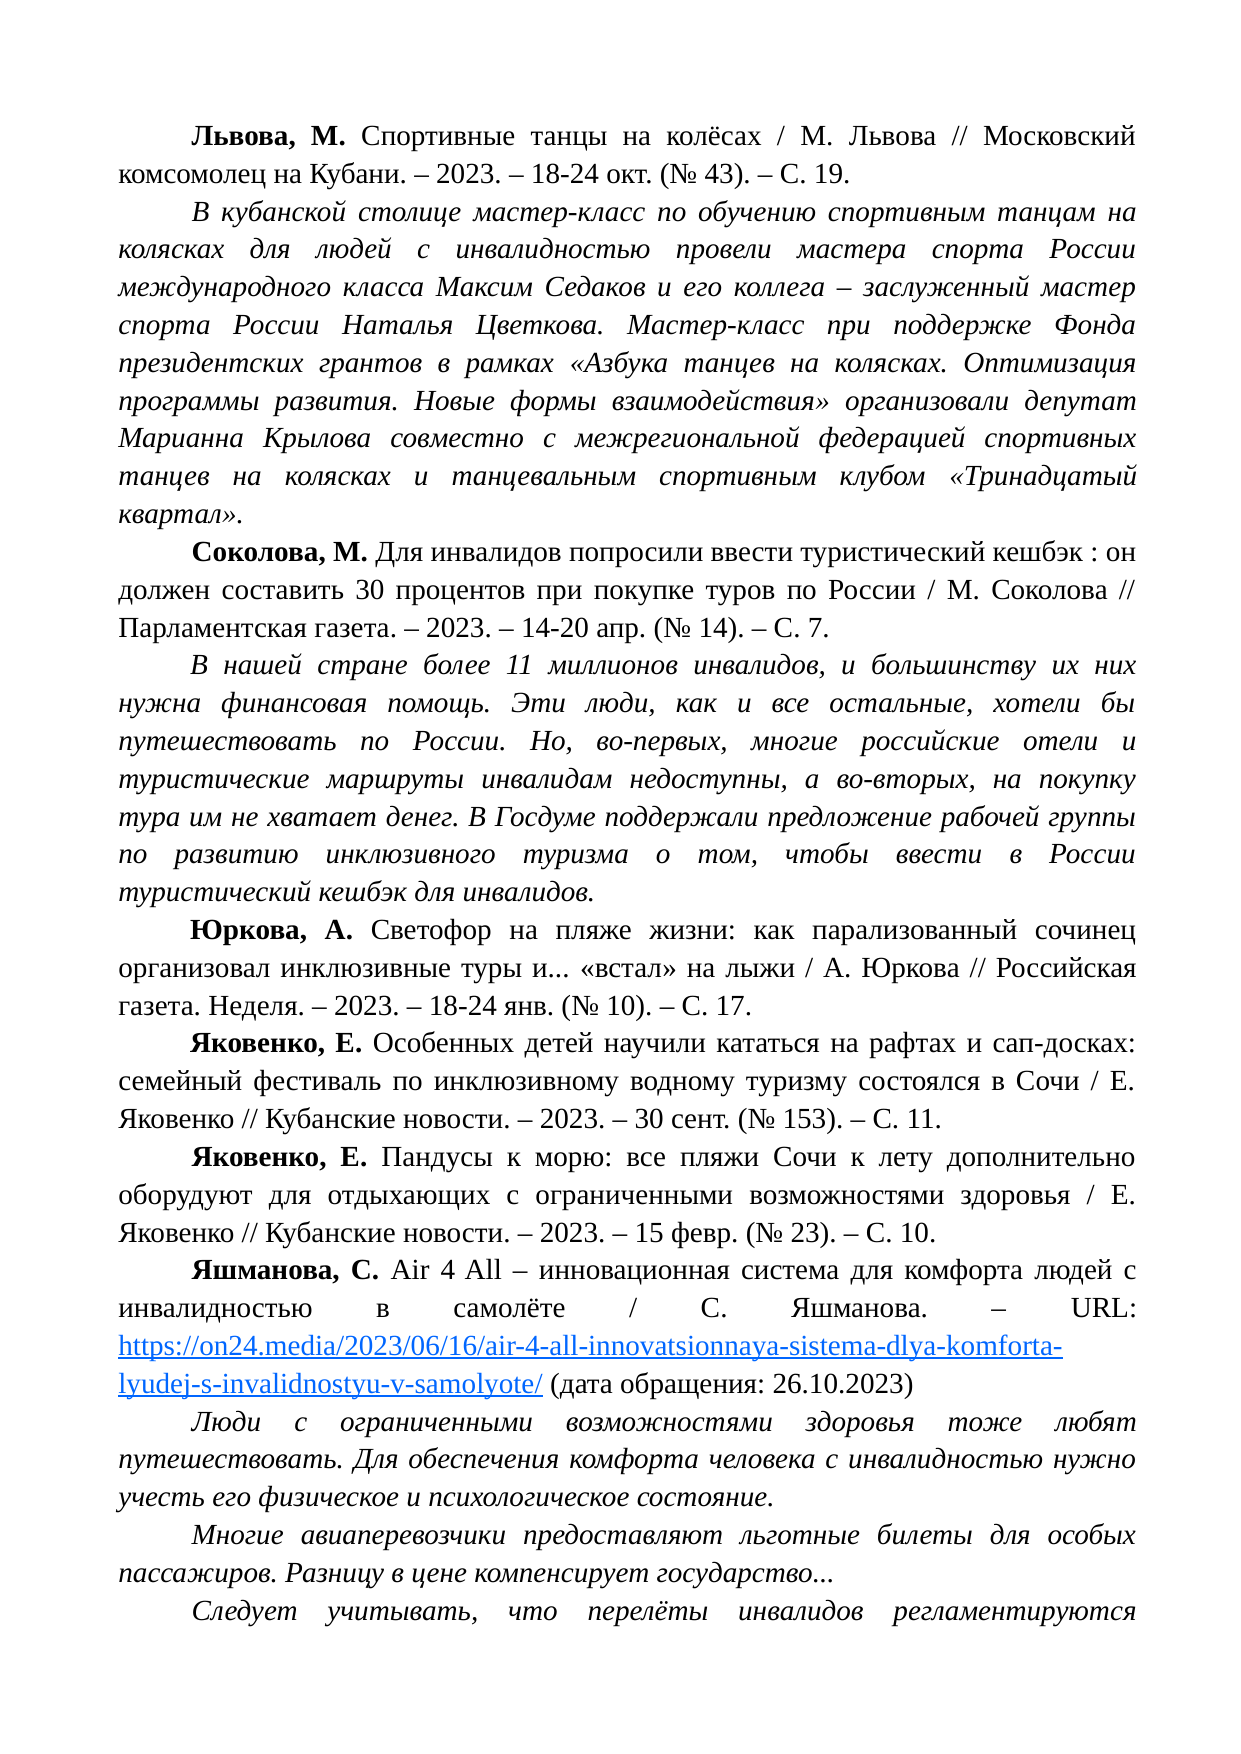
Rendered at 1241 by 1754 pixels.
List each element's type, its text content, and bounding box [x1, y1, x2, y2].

text Яшманова, С. Air 4 All – инновационная система для комфорта людей с инвалидностью в самолёте / С. Яшманова. – URL: https://on24.media/2023/06/16/air-4-all-innovatsionnaya-sistema-dlya-komforta-lyudej-s-invalidnostyu-v-samolyote/ (дата обращения: 26.10.2023) [118, 1252, 1137, 1399]
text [118, 1593, 1137, 1626]
text Люди с ограниченными возможностями здоровья тоже любят путешествовать. Для обеспечения комфорта человека с инвалидностью нужно учесть его физическое и психологическое состояние. [118, 1404, 1137, 1513]
text В нашей стране более 11 миллионов инвалидов, и большинству их них нужна финансовая помощь. Эти люди, как и все остальные, хотели бы путешествовать по России. Но, во-первых, многие российские отели и туристические маршруты инвалидам недоступны, а во-вторых, на покупку тура им не хватает денег. В Госдуме поддержали предложение рабочей группы по развитию инклюзивного туризма о том, чтобы ввести в России туристический кешбэк для инвалидов. [118, 647, 1137, 908]
text Львова, М. Спортивные танцы на колёсах / М. Львова // Московский комсомолец на Кубани. – 2023. – 18-24 окт. (№ 43). – С. 19. [118, 118, 1137, 189]
text Юркова, А. Светофор на пляже жизни: как парализованный сочинец организовал инклюзивные туры и... «встал» на лыжи / А. Юркова // Российская газета. Неделя. – 2023. – 18-24 янв. (№ 10). – С. 17. [118, 912, 1137, 1021]
text Соколова, М. Для инвалидов попросили ввести туристический кешбэк : он должен составить 30 процентов при покупке туров по России / М. Соколова // Парламентская газета. – 2023. – 14-20 апр. (№ 14). – С. 7. [118, 534, 1137, 643]
text Многие авиаперевозчики предоставляют льготные билеты для особых пассажиров. Разницу в цене компенсирует государство... [118, 1517, 1137, 1588]
text В кубанской столице мастер-класс по обучению спортивным танцам на колясках для людей с инвалидностью провели мастера спорта России международного класса Максим Седаков и его коллега – заслуженный мастер спорта России Наталья Цветкова. Мастер-класс при поддержке Фонда президентских грантов в рамках «Азбука танцев на колясках. Оптимизация программы развития. Новые формы взаимодействия» организовали депутат Марианна Крылова совместно с межрегиональной федерацией спортивных танцев на колясках и танцевальным спортивным клубом «Тринадцатый квартал». [118, 194, 1137, 530]
text Яковенко, Е. Особенных детей научили кататься на рафтах и сап-досках: семейный фестиваль по инклюзивному водному туризму состоялся в Сочи / Е. Яковенко // Кубанские новости. – 2023. – 30 сент. (№ 153). – С. 11. [118, 1026, 1137, 1135]
text Яковенко, Е. Пандусы к морю: все пляжи Сочи к лету дополнительно оборудуют для отдыхающих с ограниченными возможностями здоровья / Е. Яковенко // Кубанские новости. – 2023. – 15 февр. (№ 23). – С. 10. [118, 1139, 1137, 1248]
